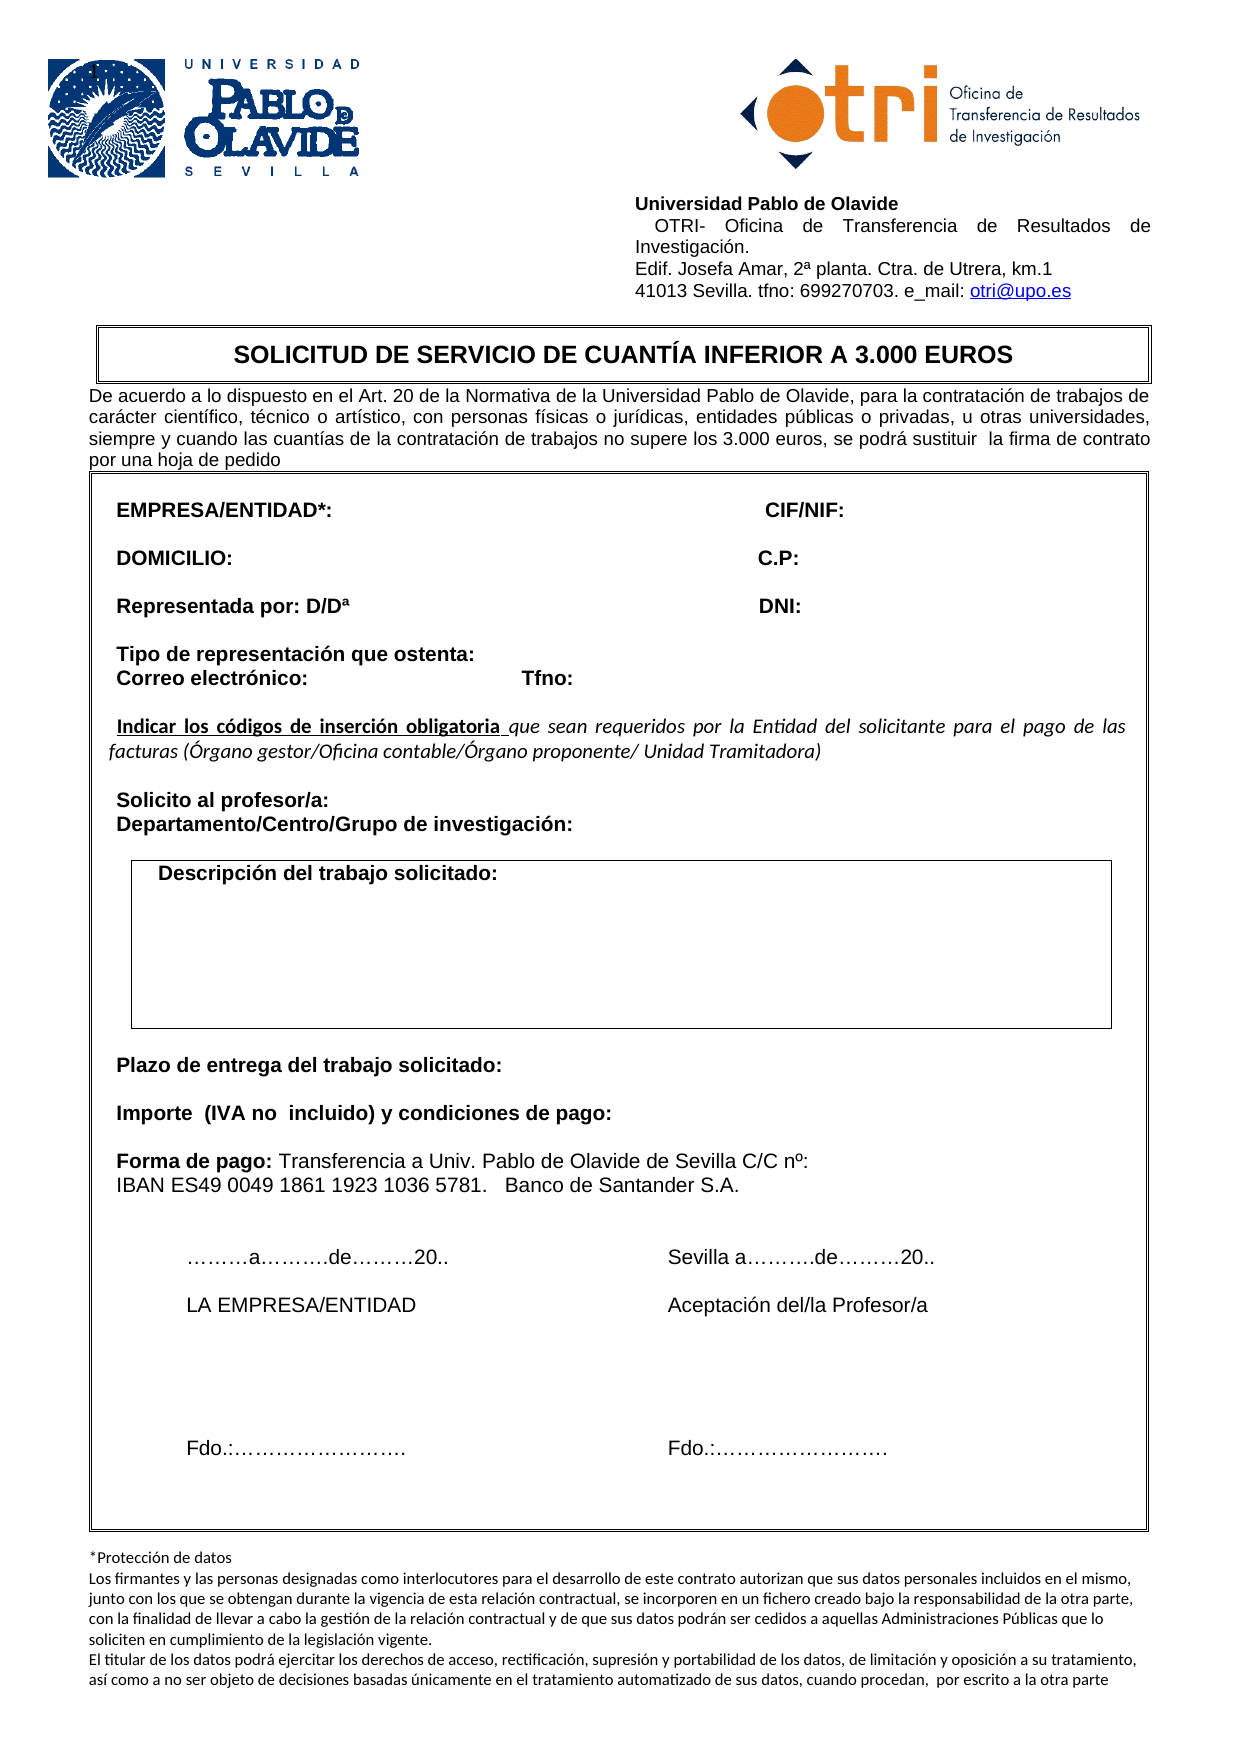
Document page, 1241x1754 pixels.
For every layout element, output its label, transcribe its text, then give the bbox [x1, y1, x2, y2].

text OTRI- Oficina de Transferencia de Resultados de Investigación. [635, 215, 1152, 258]
text Edif. Josefa Amar, 2ª planta. Ctra. de Utrera, km.1 [635, 258, 1152, 279]
text 41013 Sevilla. tfno: 699270703. e_mail: otri@upo.es [635, 279, 1152, 301]
picture [740, 59, 1144, 169]
subtitle Universidad Pablo de Olavide [635, 193, 1152, 215]
table_header SOLICITUD DE SERVICIO DE CUANTÍA INFERIOR A 3.000 EUROS [99, 328, 1148, 381]
table_header EMPRESA/ENTIDAD*: CIF/NIF: DOMICILIO: C.P: Representada por: D/Dª DNI: Tipo de representación que ostenta: Correo electrónico: Tfno: Solicito al profesor/a: Departamento/Centro/Grupo de investigación: Plazo de entrega del trabajo solicitado: Importe (IVA no incluido) y condiciones de pago: Forma de pago: Transferencia a Univ. Pablo de Olavide de Sevilla C/C nº: IBAN ES49 0049 1861 1923 1036 5781. Banco de Santander S.A. [92, 474, 1146, 1529]
picture [46, 56, 365, 180]
text De acuerdo a lo dispuesto en el Art. 20 de de de Olavide, para la contratación de trabajos de carácter científico, técnico o artístico, con personas físicas o jurídicas, entidades públicas o privadas, u otras universidades, siempre y cuando las cuantías de la contratación de trabajos no supere los 3.000 euros, se podrá sustituir la firma de contrato por una hoja de pedido [89, 384, 1152, 471]
